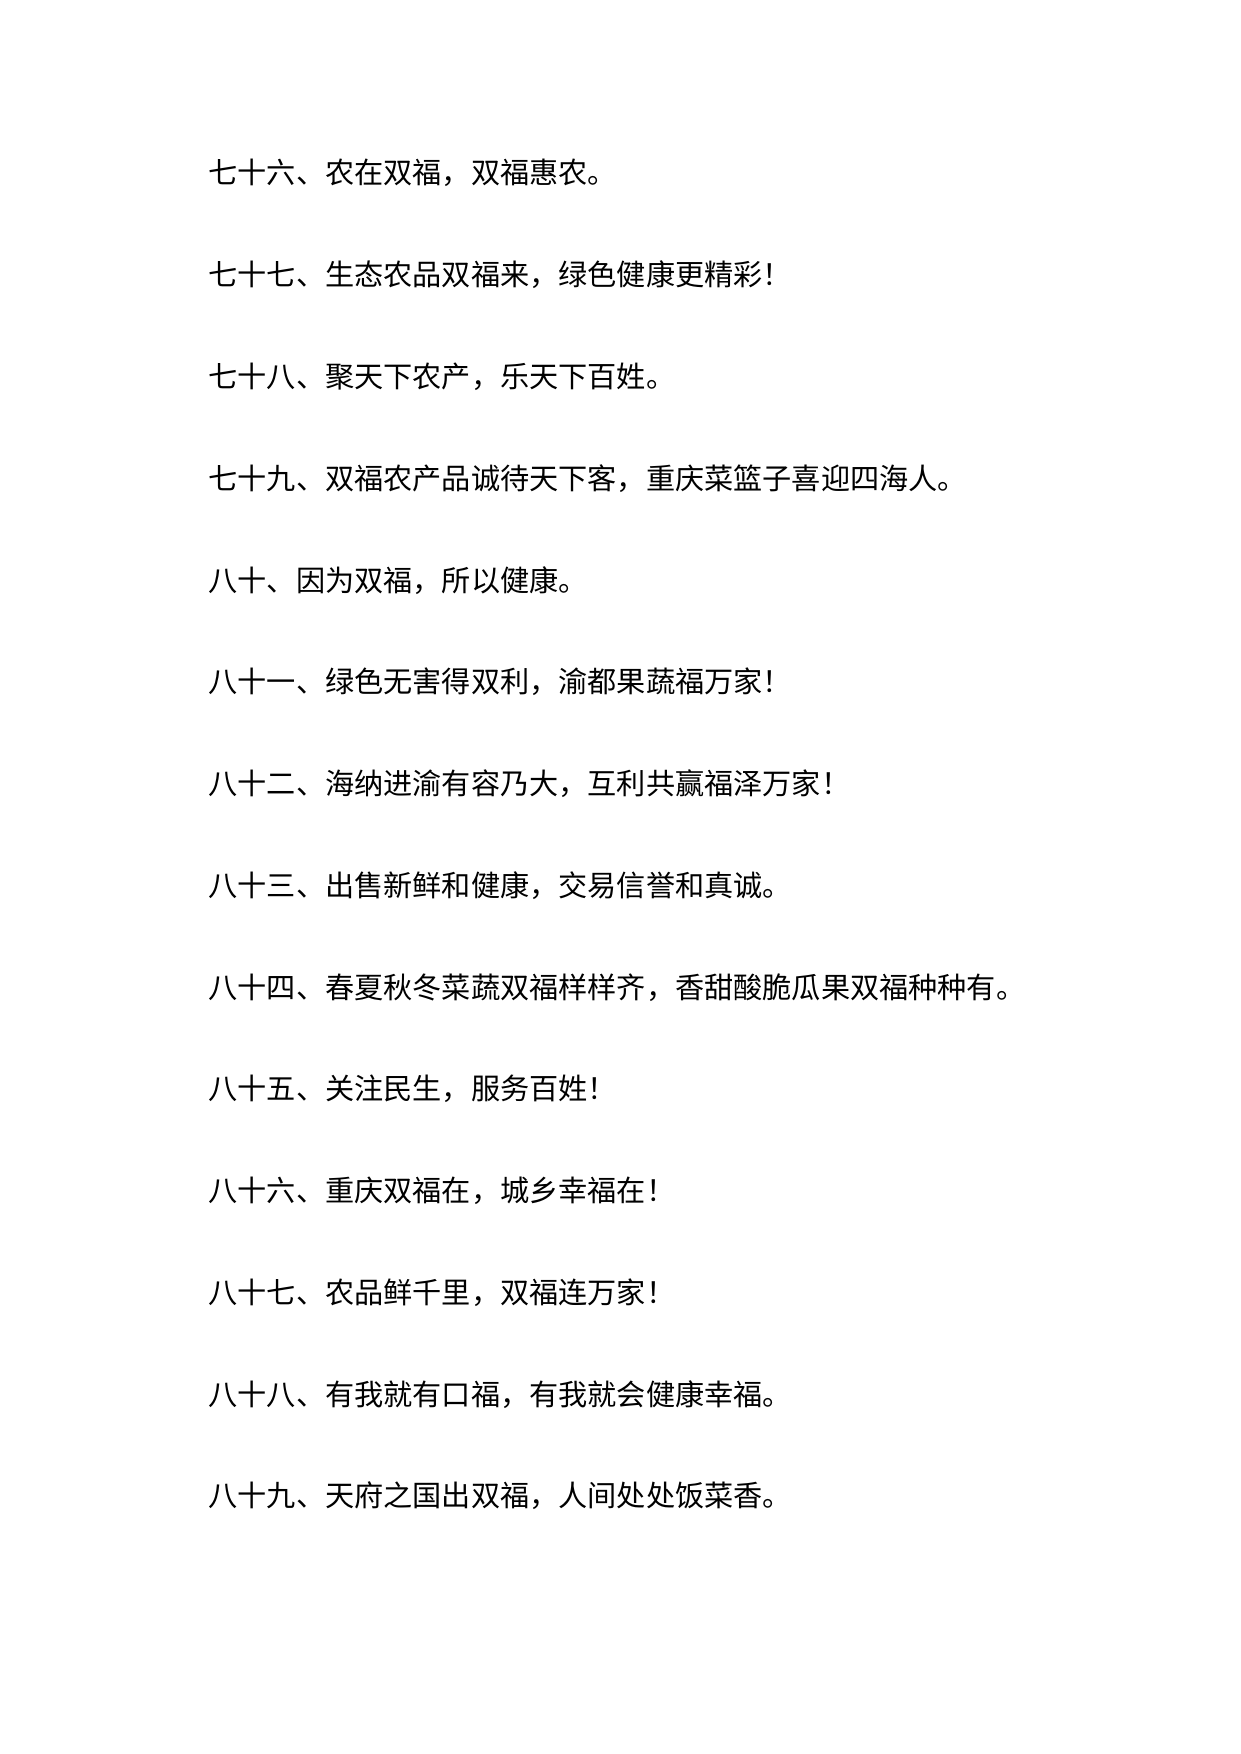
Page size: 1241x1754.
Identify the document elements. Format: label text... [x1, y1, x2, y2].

text 八十六、重庆双福在，城乡幸福在！ [150, 1168, 1090, 1210]
text 八十一、绿色无害得双利，渝都果蔬福万家！ [150, 659, 1090, 701]
text 七十九、双福农产品诚待天下客，重庆菜篮子喜迎四海人。 [150, 455, 1090, 498]
text 八十三、出售新鲜和健康，交易信誉和真诚。 [150, 862, 1090, 905]
text 八十二、海纳进渝有容乃大，互利共赢福泽万家！ [150, 761, 1090, 803]
text 八十五、关注民生，服务百姓！ [150, 1066, 1090, 1108]
text 七十七、生态农品双福来，绿色健康更精彩！ [150, 252, 1090, 294]
text 七十六、农在双福，双福惠农。 [150, 150, 1090, 192]
text 七十八、聚天下农产，乐天下百姓。 [150, 353, 1090, 396]
text 八十四、春夏秋冬菜蔬双福样样齐，香甜酸脆瓜果双福种种有。 [150, 964, 1090, 1006]
text 八十七、农品鲜千里，双福连万家！ [150, 1269, 1090, 1312]
text 八十九、天府之国出双福，人间处处饭菜香。 [150, 1473, 1090, 1515]
text 八十八、有我就有口福，有我就会健康幸福。 [150, 1371, 1090, 1413]
text 八十、因为双福，所以健康。 [150, 557, 1090, 599]
